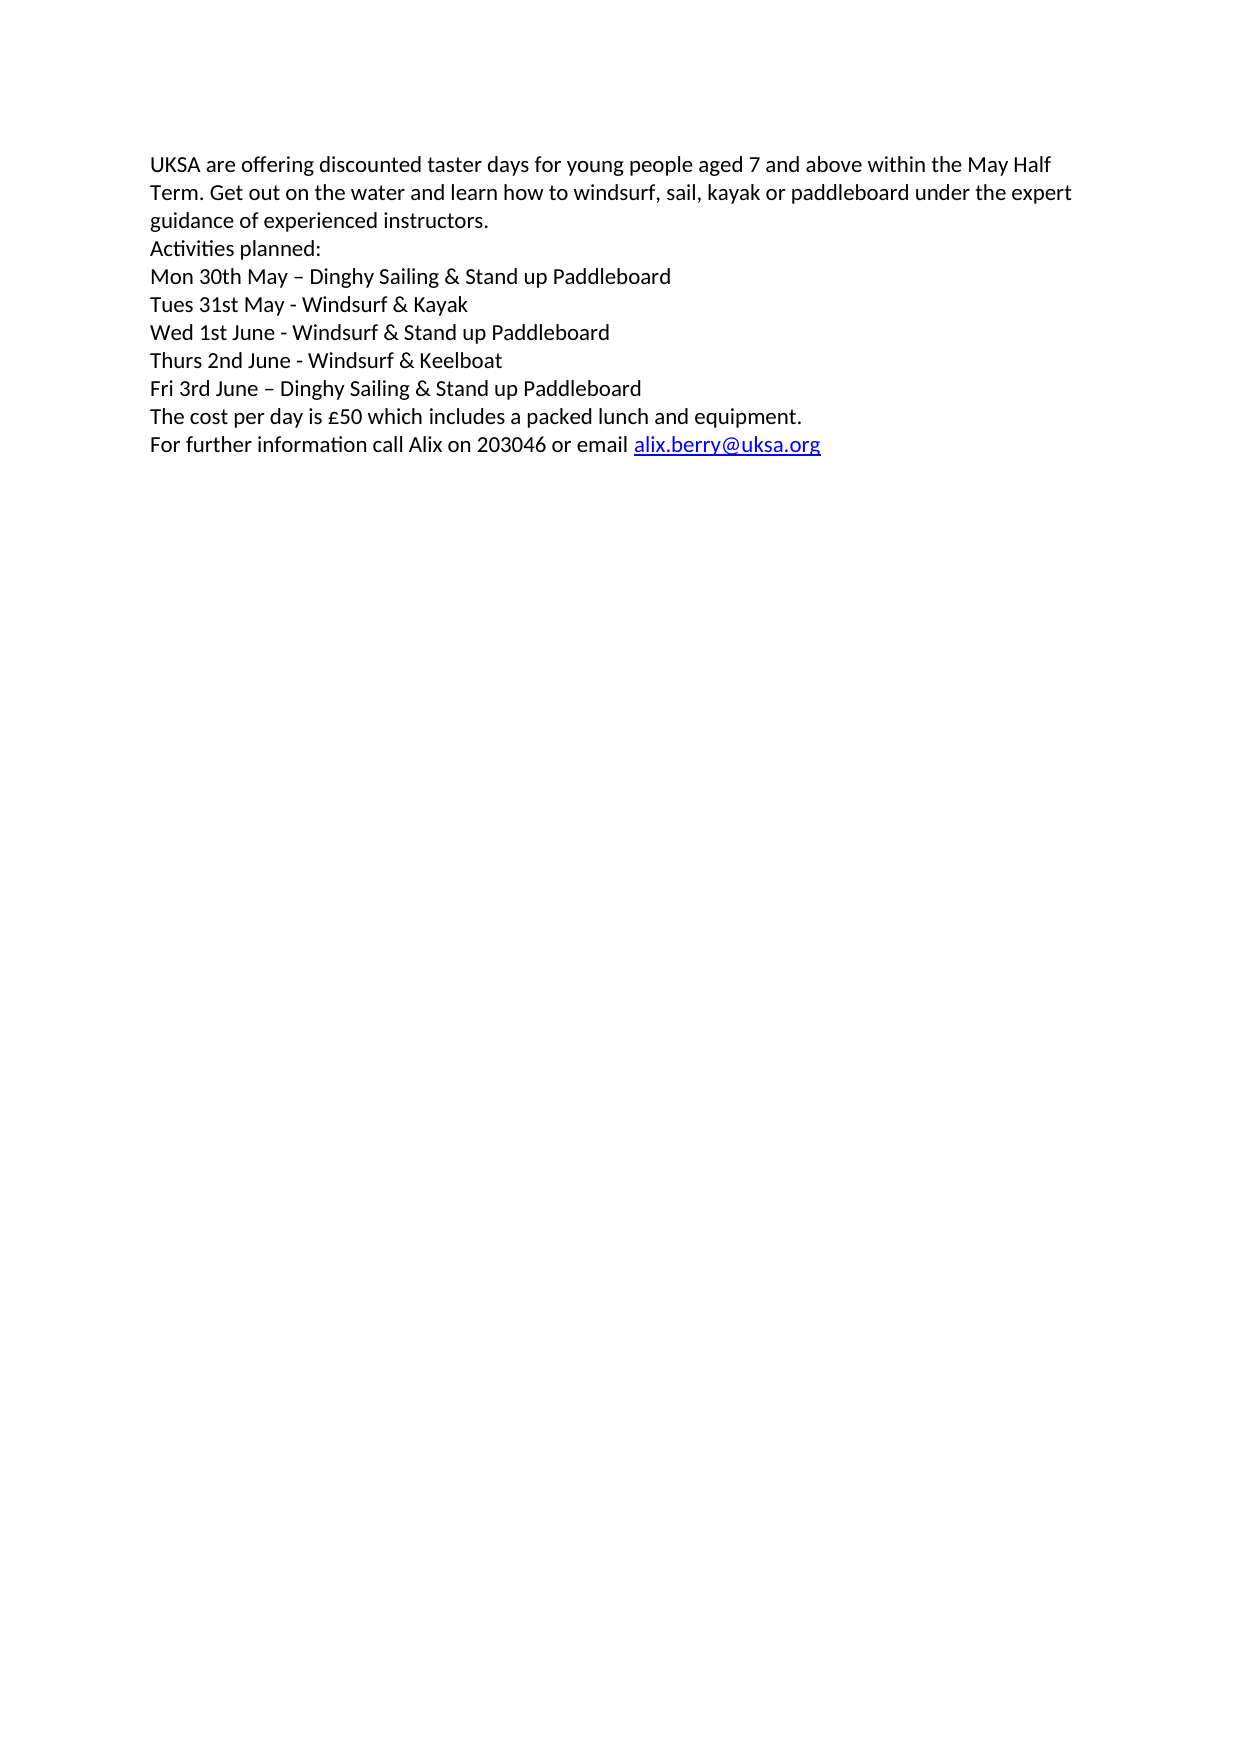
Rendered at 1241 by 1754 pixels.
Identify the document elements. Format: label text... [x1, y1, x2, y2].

text Mon 30th May – Dinghy Sailing & Stand up Paddleboard [150, 262, 1090, 290]
text Tues 31st May - Windsurf & Kayak [150, 290, 1090, 318]
text Wed 1st June - Windsurf & Stand up Paddleboard [150, 318, 1090, 346]
text Thurs 2nd June - Windsurf & Keelboat [150, 346, 1090, 374]
text For further information call Alix on 203046 or email alix.berry@uksa.org [150, 430, 1090, 458]
text UKSA are offering discounted taster days for young people aged 7 and above within the May Half Term. Get out on the water and learn how to windsurf, sail, kayak or paddleboard under the expert guidance of experienced instructors. [150, 150, 1090, 234]
text The cost per day is £50 which includes a packed lunch and equipment. [150, 402, 1090, 430]
text Activities planned: [150, 234, 1090, 262]
text Fri 3rd June – Dinghy Sailing & Stand up Paddleboard [150, 374, 1090, 402]
